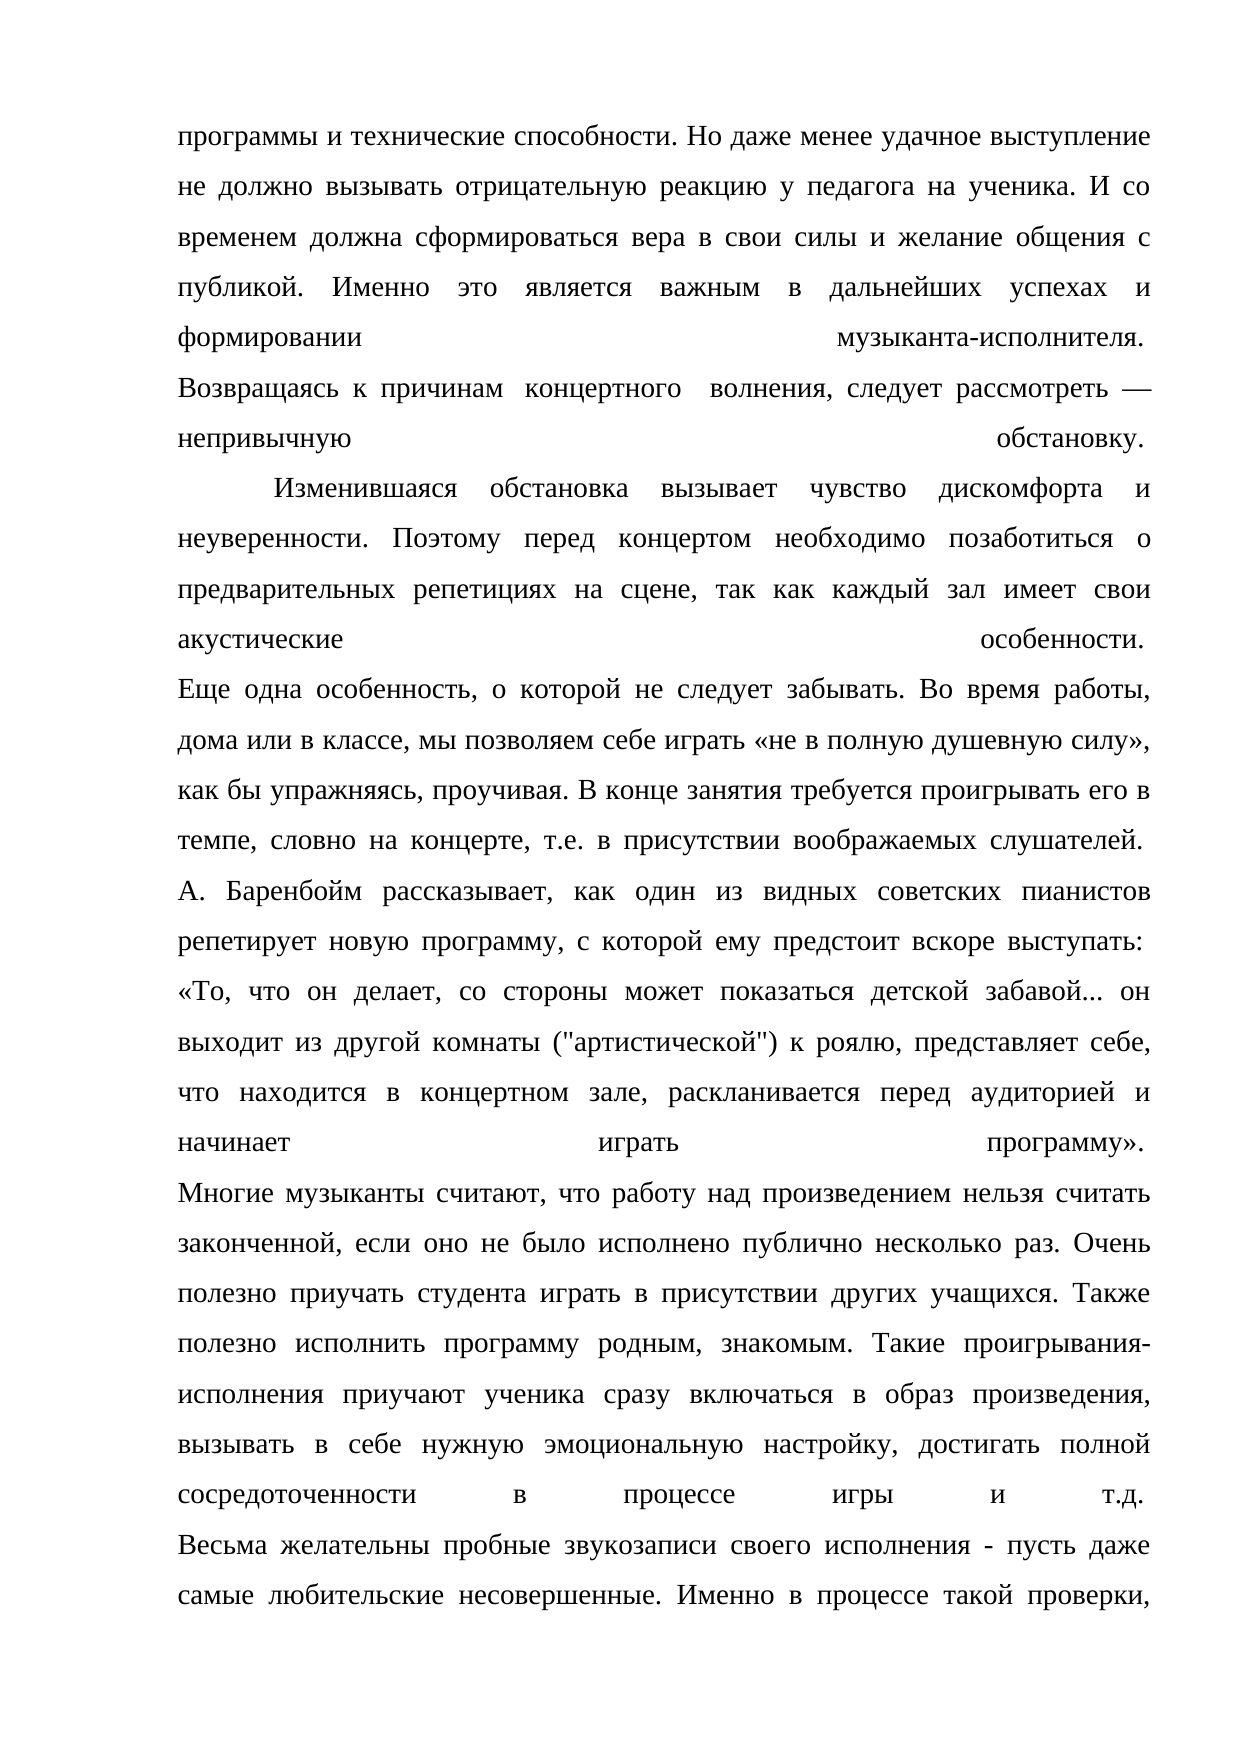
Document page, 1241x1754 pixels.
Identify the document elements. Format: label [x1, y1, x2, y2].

text [177, 118, 1152, 1611]
